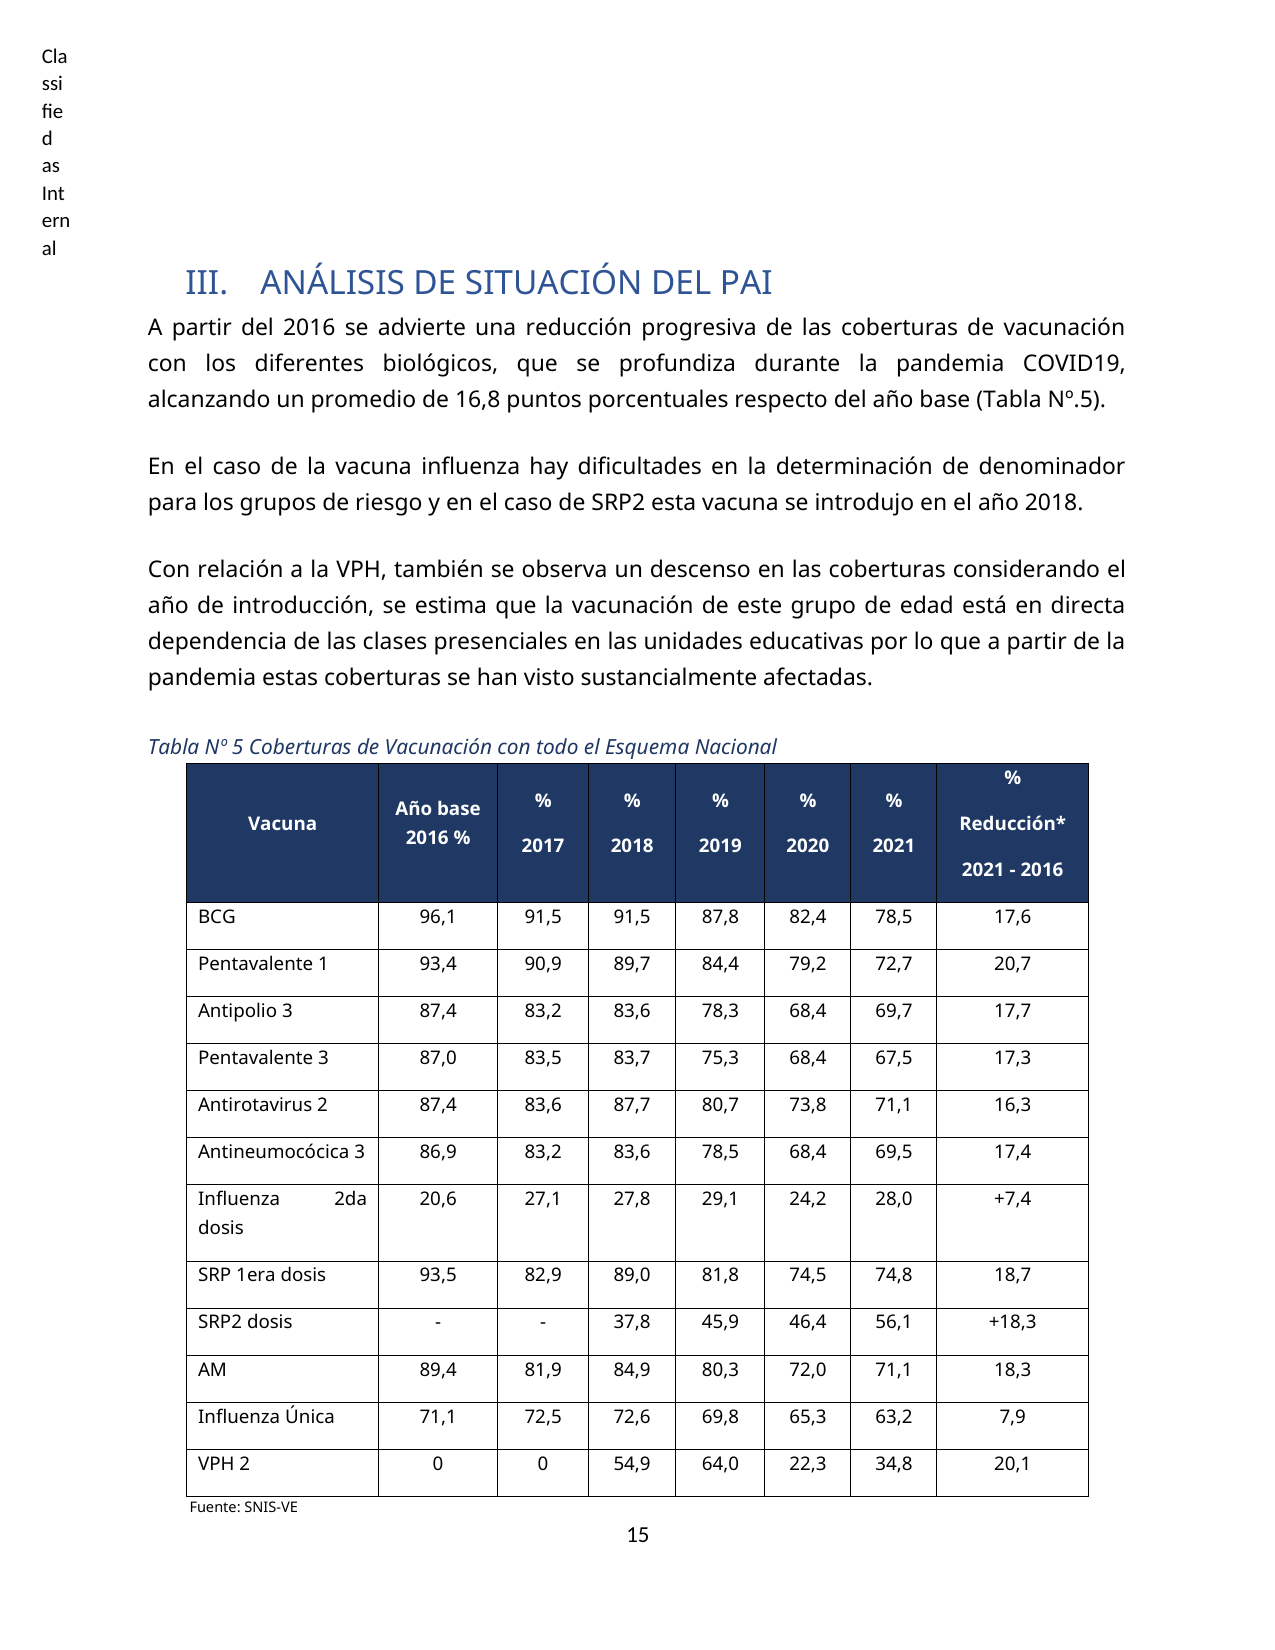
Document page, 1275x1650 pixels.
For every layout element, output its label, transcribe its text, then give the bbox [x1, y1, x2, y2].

table_cell Antirotavirus 2 [187, 1091, 378, 1137]
table_cell 68,4 [765, 1044, 850, 1090]
table_cell 45,9 [676, 1309, 764, 1355]
table_cell 78,5 [676, 1138, 764, 1184]
table_cell 90,9 [498, 950, 588, 996]
table_header Año base 2016 % [379, 764, 497, 902]
table_cell 89,4 [379, 1356, 497, 1402]
table_cell 71,1 [851, 1356, 936, 1402]
table_cell 74,8 [851, 1262, 936, 1308]
table_cell 87,4 [379, 1091, 497, 1137]
table_cell 87,0 [379, 1044, 497, 1090]
table_cell 16,3 [937, 1091, 1088, 1137]
table_cell 46,4 [765, 1309, 850, 1355]
table_cell SRP2 dosis [187, 1309, 378, 1355]
table_header % Reducción* 2021 - 2016 [937, 764, 1088, 902]
table_cell 28,0 [851, 1185, 936, 1261]
table_cell 18,3 [937, 1356, 1088, 1402]
table_cell 68,4 [765, 1138, 850, 1184]
table_cell 17,3 [937, 1044, 1088, 1090]
table_cell 7,9 [937, 1403, 1088, 1449]
table_cell 83,6 [589, 997, 675, 1043]
table_cell 73,8 [765, 1091, 850, 1137]
table_cell 93,4 [379, 950, 497, 996]
table_cell Pentavalente 3 [187, 1044, 378, 1090]
text En el caso de la vacuna influenza hay dificultades en la determinación de denominador para los grupos de riesgo y en el caso de SRP2 esta vacuna se introdujo en el año 2018. [148, 450, 1127, 517]
table_cell 63,2 [851, 1403, 936, 1449]
table_cell SRP 1era dosis [187, 1262, 378, 1308]
table_cell 81,9 [498, 1356, 588, 1402]
table_cell +18,3 [937, 1309, 1088, 1355]
table_cell Antipolio 3 [187, 997, 378, 1043]
table_cell 56,1 [851, 1309, 936, 1355]
table_cell 91,5 [589, 903, 675, 949]
table_cell BCG [187, 903, 378, 949]
table_cell 71,1 [379, 1403, 497, 1449]
table_cell 83,5 [498, 1044, 588, 1090]
subtitle ANÁLISIS DE SITUACIÓN DEL PAI [185, 259, 1127, 304]
table_cell 79,2 [765, 950, 850, 996]
table_cell 64,0 [676, 1450, 764, 1496]
table_header % 2018 [589, 764, 675, 902]
table_cell 87,8 [676, 903, 764, 949]
table_cell 87,4 [379, 997, 497, 1043]
table_cell 89,7 [589, 950, 675, 996]
table_cell 80,3 [676, 1356, 764, 1402]
table_cell 29,1 [676, 1185, 764, 1261]
table_cell 83,6 [589, 1138, 675, 1184]
table_cell 20,1 [937, 1450, 1088, 1496]
table_cell AM [187, 1356, 378, 1402]
table_cell 78,3 [676, 997, 764, 1043]
table_cell 69,5 [851, 1138, 936, 1184]
table_cell 24,2 [765, 1185, 850, 1261]
table_cell 82,9 [498, 1262, 588, 1308]
table_header % 2019 [676, 764, 764, 902]
table_cell 93,5 [379, 1262, 497, 1308]
table_cell 27,1 [498, 1185, 588, 1261]
table_cell Pentavalente 1 [187, 950, 378, 996]
table_cell 71,1 [851, 1091, 936, 1137]
table_cell +7,4 [937, 1185, 1088, 1261]
table_header % 2020 [765, 764, 850, 902]
table_header % 2017 [498, 764, 588, 902]
table_cell 17,7 [937, 997, 1088, 1043]
table_cell 20,6 [379, 1185, 497, 1261]
table_cell - [498, 1309, 588, 1355]
table_cell Antineumocócica 3 [187, 1138, 378, 1184]
table_cell 72,5 [498, 1403, 588, 1449]
table_cell 0 [498, 1450, 588, 1496]
text Fuente: SNIS-VE [148, 1497, 1127, 1517]
text A partir del 2016 se advierte una reducción progresiva de las coberturas de vacunación con los diferentes biológicos, que se profundiza durante la pandemia COVID19, alcanzando un promedio de 16,8 puntos porcentuales respecto del año base (Tabla Nº.5). [148, 311, 1127, 414]
table_header % 2021 [851, 764, 936, 902]
table_cell 17,6 [937, 903, 1088, 949]
table_cell 89,0 [589, 1262, 675, 1308]
table_cell VPH 2 [187, 1450, 378, 1496]
table_cell 96,1 [379, 903, 497, 949]
table_cell 83,7 [589, 1044, 675, 1090]
table_cell 72,7 [851, 950, 936, 996]
table_cell 78,5 [851, 903, 936, 949]
table_cell 18,7 [937, 1262, 1088, 1308]
subtitle Tabla Nº 5 Coberturas de Vacunación con todo el Esquema Nacional [148, 732, 1127, 761]
table_cell 65,3 [765, 1403, 850, 1449]
table_cell 37,8 [589, 1309, 675, 1355]
table_cell 20,7 [937, 950, 1088, 996]
table_cell 69,7 [851, 997, 936, 1043]
table_cell 83,2 [498, 997, 588, 1043]
table_cell 69,8 [676, 1403, 764, 1449]
table_cell 75,3 [676, 1044, 764, 1090]
table_cell 72,0 [765, 1356, 850, 1402]
table_cell 83,2 [498, 1138, 588, 1184]
table_header Vacuna [187, 764, 378, 902]
table_cell Influenza 2da dosis [187, 1185, 378, 1261]
table_cell 54,9 [589, 1450, 675, 1496]
table_cell Influenza Única [187, 1403, 378, 1449]
table_cell 72,6 [589, 1403, 675, 1449]
table_cell 27,8 [589, 1185, 675, 1261]
table_cell 17,4 [937, 1138, 1088, 1184]
table_cell - [379, 1309, 497, 1355]
table_cell 74,5 [765, 1262, 850, 1308]
table_cell 86,9 [379, 1138, 497, 1184]
table_cell 0 [379, 1450, 497, 1496]
table_cell 83,6 [498, 1091, 588, 1137]
table_cell 87,7 [589, 1091, 675, 1137]
table_cell 81,8 [676, 1262, 764, 1308]
table_cell 67,5 [851, 1044, 936, 1090]
table_cell 84,9 [589, 1356, 675, 1402]
table_cell 84,4 [676, 950, 764, 996]
table_cell 34,8 [851, 1450, 936, 1496]
table_cell 22,3 [765, 1450, 850, 1496]
table_cell 68,4 [765, 997, 850, 1043]
table_cell 80,7 [676, 1091, 764, 1137]
table_cell 82,4 [765, 903, 850, 949]
text Con relación a la VPH, también se observa un descenso en las coberturas considerando el año de introducción, se estima que la vacunación de este grupo de edad está en directa dependencia de las clases presenciales en las unidades educativas por lo que a partir de la pandemia estas coberturas se han visto sustancialmente afectadas. [148, 553, 1127, 692]
table_cell 91,5 [498, 903, 588, 949]
